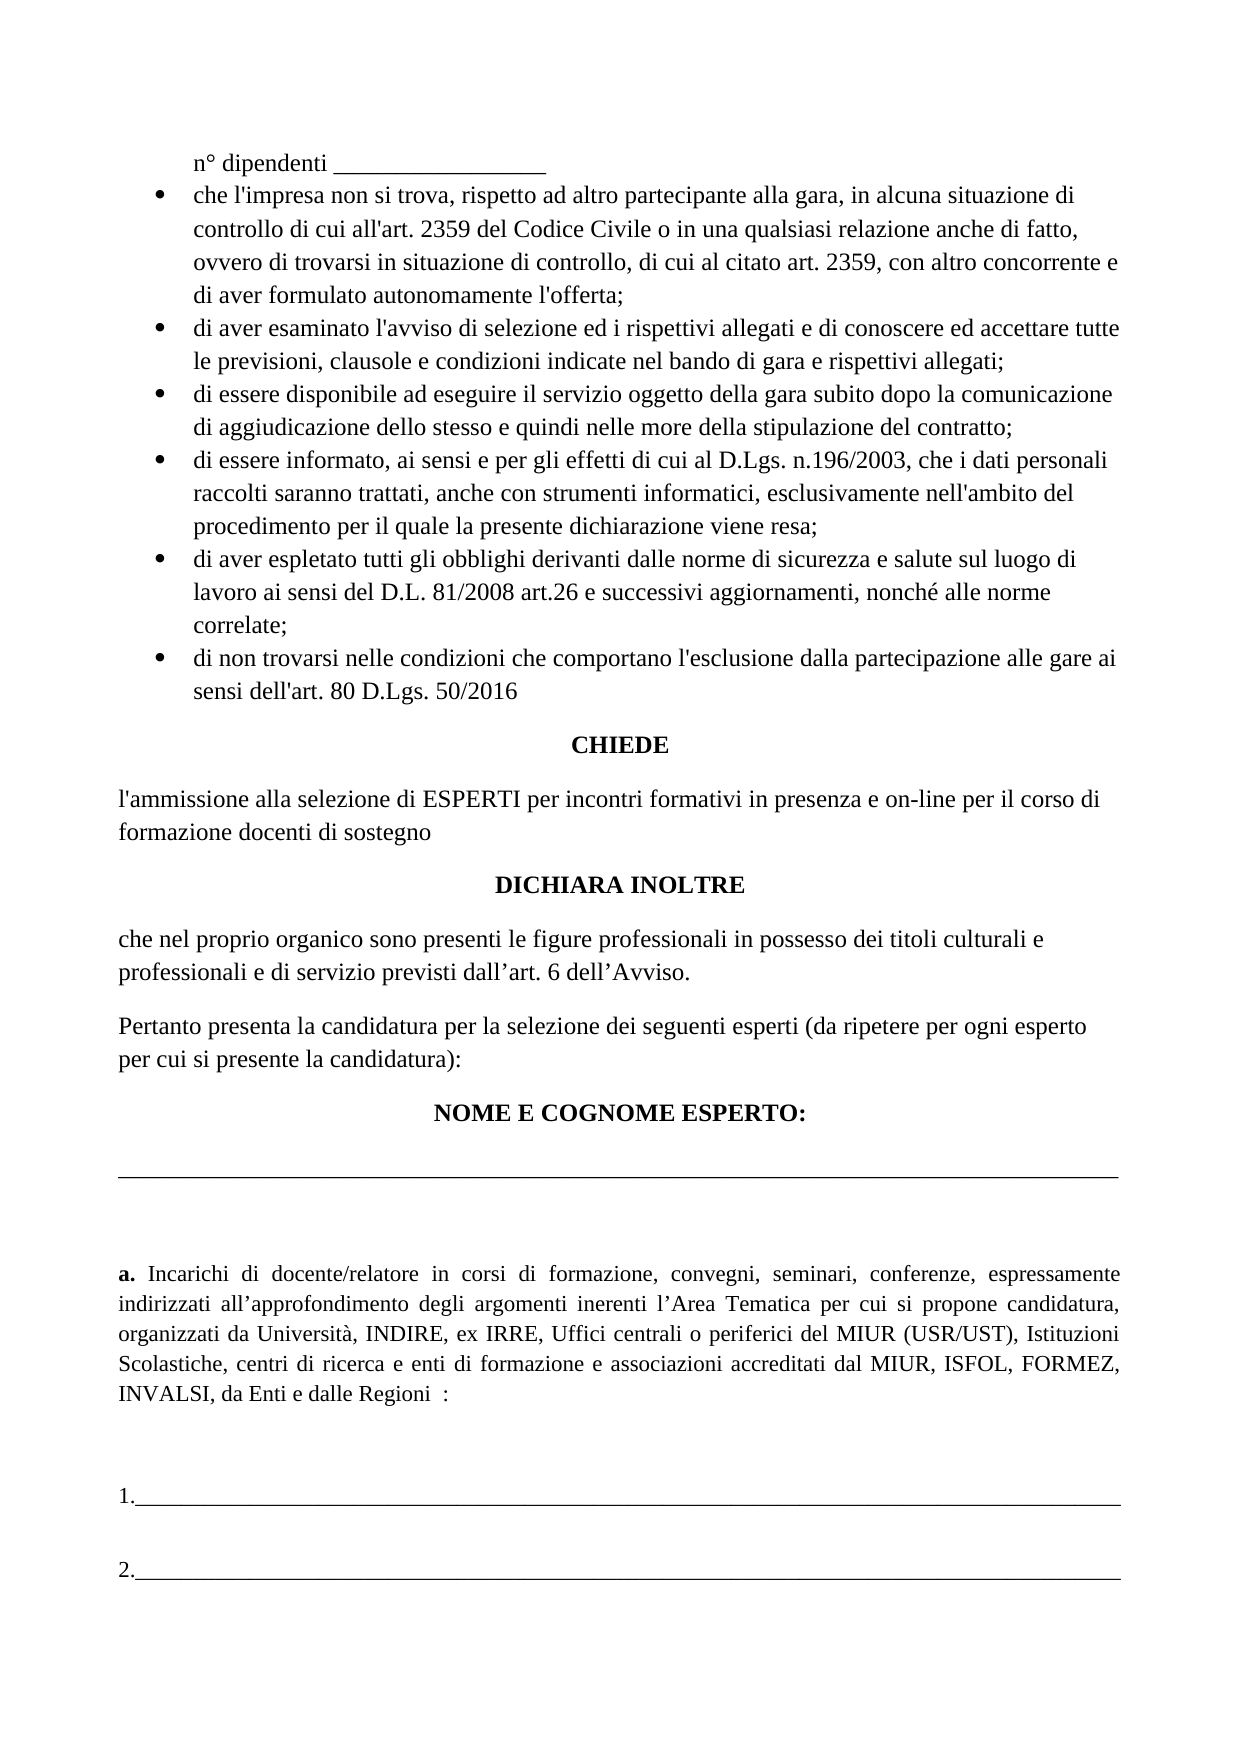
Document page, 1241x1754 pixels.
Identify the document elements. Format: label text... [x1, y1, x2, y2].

text ________________________________________________________________________________ [118, 1152, 1122, 1181]
list di essere informato, ai sensi e per gli effetti di cui al D.Lgs. n.196/2003, che i dati personali raccolti saranno trattati, anche con strumenti informatici, esclusivamente nell'ambito del procedimento per il quale la presente dichiarazione viene resa; [156, 445, 1122, 539]
text Pertanto presenta la candidatura per la selezione dei seguenti esperti (da ripetere per ogni esperto per cui si presente la candidatura): [118, 1011, 1122, 1073]
list che l'impresa non si trova, rispetto ad altro partecipante alla gara, in alcuna situazione di controllo di cui all'art. 2359 del Codice Civile o in una qualsiasi relazione anche di fatto, ovvero di trovarsi in situazione di controllo, di cui al citato art. 2359, con altro concorrente e di aver formulato autonomamente l'offerta; [156, 181, 1122, 308]
text a. Incarichi di docente/relatore in corsi di formazione, convegni, seminari, conferenze, espressamente indirizzati all’approfondimento degli argomenti inerenti l’Area Tematica per cui si propone candidatura, organizzati da Università, INDIRE, ex IRRE, Uffici centrali o periferici del MIUR (USR/UST), Istituzioni Scolastiche, centri di ricerca e enti di formazione e associazioni accreditati dal MIUR, ISFOL, FORMEZ, INVALSI, da Enti e dalle Regioni : [118, 1260, 1122, 1407]
text 2.______________________________________________________________________________________ [118, 1556, 1122, 1582]
text DICHIARA INOLTRE [118, 871, 1122, 899]
list di aver espletato tutti gli obblighi derivanti dalle norme di sicurezza e salute sul luogo di lavoro ai sensi del D.L. 81/2008 art.26 e successivi aggiornamenti, nonché alle norme correlate; [156, 544, 1122, 639]
list di non trovarsi nelle condizioni che comportano l'esclusione dalla partecipazione alle gare ai sensi dell'art. 80 D.Lgs. 50/2016 [156, 643, 1122, 705]
list di aver esaminato l'avviso di selezione ed i rispettivi allegati e di conoscere ed accettare tutte le previsioni, clausole e condizioni indicate nel bando di gara e rispettivi allegati; [156, 313, 1122, 374]
list di essere disponibile ad eseguire il servizio oggetto della gara subito dopo la comunicazione di aggiudicazione dello stesso e quindi nelle more della stipulazione del contratto; [156, 379, 1122, 441]
text CHIEDE [118, 730, 1122, 758]
text NOME E COGNOME ESPERTO: [118, 1098, 1122, 1127]
text 1.______________________________________________________________________________________ [118, 1483, 1122, 1509]
text l'ammissione alla selezione di ESPERTI per incontri formativi in presenza e on-line per il corso di formazione docenti di sostegno [118, 784, 1122, 845]
list n° dipendenti _________________ [193, 148, 1122, 176]
text che nel proprio organico sono presenti le figure professionali in possesso dei titoli culturali e professionali e di servizio previsti dall’art. 6 dell’Avviso. [118, 924, 1122, 986]
